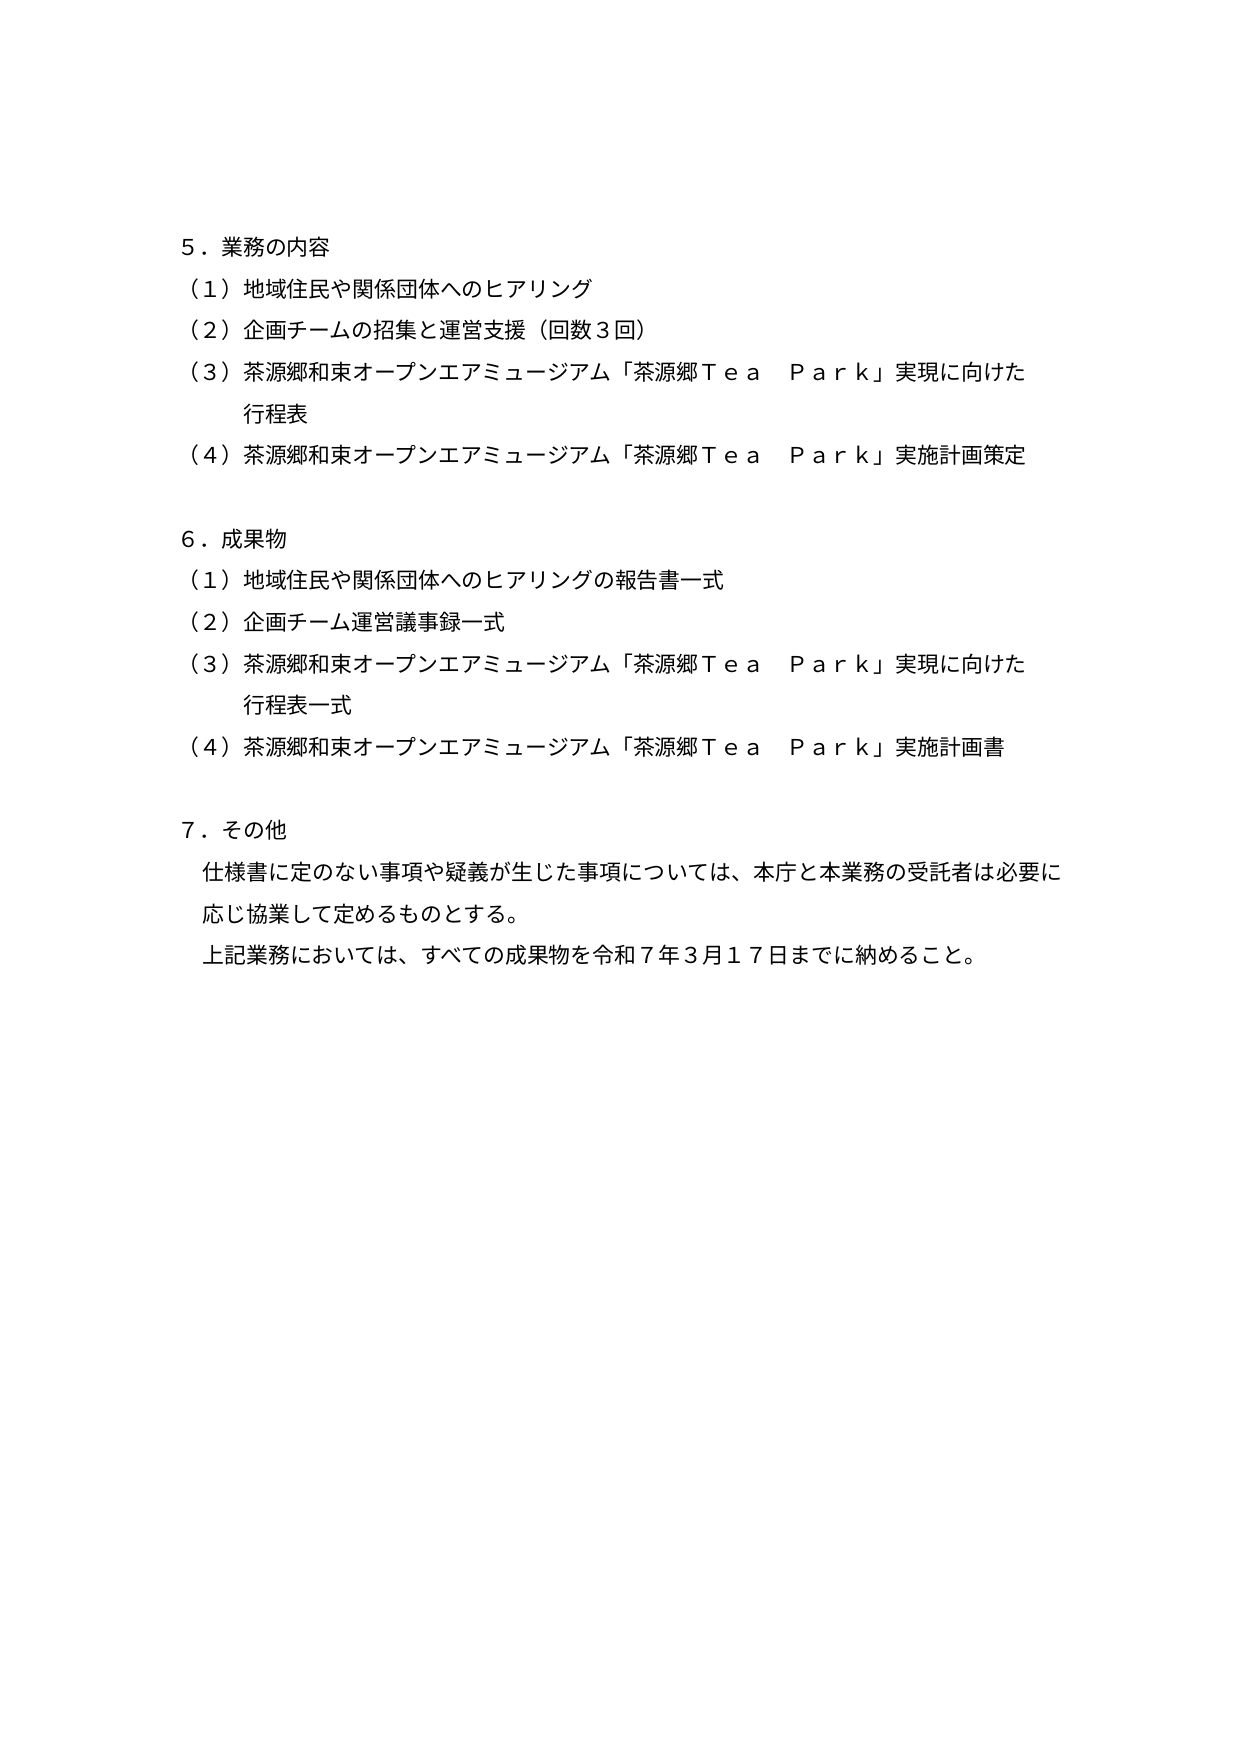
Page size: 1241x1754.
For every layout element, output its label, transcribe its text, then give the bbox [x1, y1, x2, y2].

text 上記業務においては、すべての成果物を令和７年３月１７日までに納めること。 [202, 933, 1063, 975]
text 行程表一式 [177, 683, 1063, 725]
text （４）茶源郷和束オープンエアミュージアム「茶源郷Ｔｅａ Ｐａｒｋ」実施計画策定 [177, 433, 1063, 475]
text 行程表 [177, 392, 1063, 433]
text （１）地域住民や関係団体へのヒアリングの報告書一式 [177, 558, 1063, 600]
text （４）茶源郷和束オープンエアミュージアム「茶源郷Ｔｅａ Ｐａｒｋ」実施計画書 [177, 725, 1063, 767]
text （２）企画チーム運営議事録一式 [177, 600, 1063, 642]
text ６．成果物 [177, 517, 1063, 558]
text ７．その他 [177, 808, 1063, 850]
text （３）茶源郷和束オープンエアミュージアム「茶源郷Ｔｅａ Ｐａｒｋ」実現に向けた [177, 350, 1063, 392]
text （２）企画チームの招集と運営支援（回数３回） [177, 308, 1063, 350]
text （３）茶源郷和束オープンエアミュージアム「茶源郷Ｔｅａ Ｐａｒｋ」実現に向けた [177, 642, 1063, 683]
text 仕様書に定のない事項や疑義が生じた事項については、本庁と本業務の受託者は必要に応じ協業して定めるものとする。 [202, 850, 1063, 933]
text ５．業務の内容 [177, 225, 1063, 267]
text （１）地域住民や関係団体へのヒアリング [177, 267, 1063, 308]
